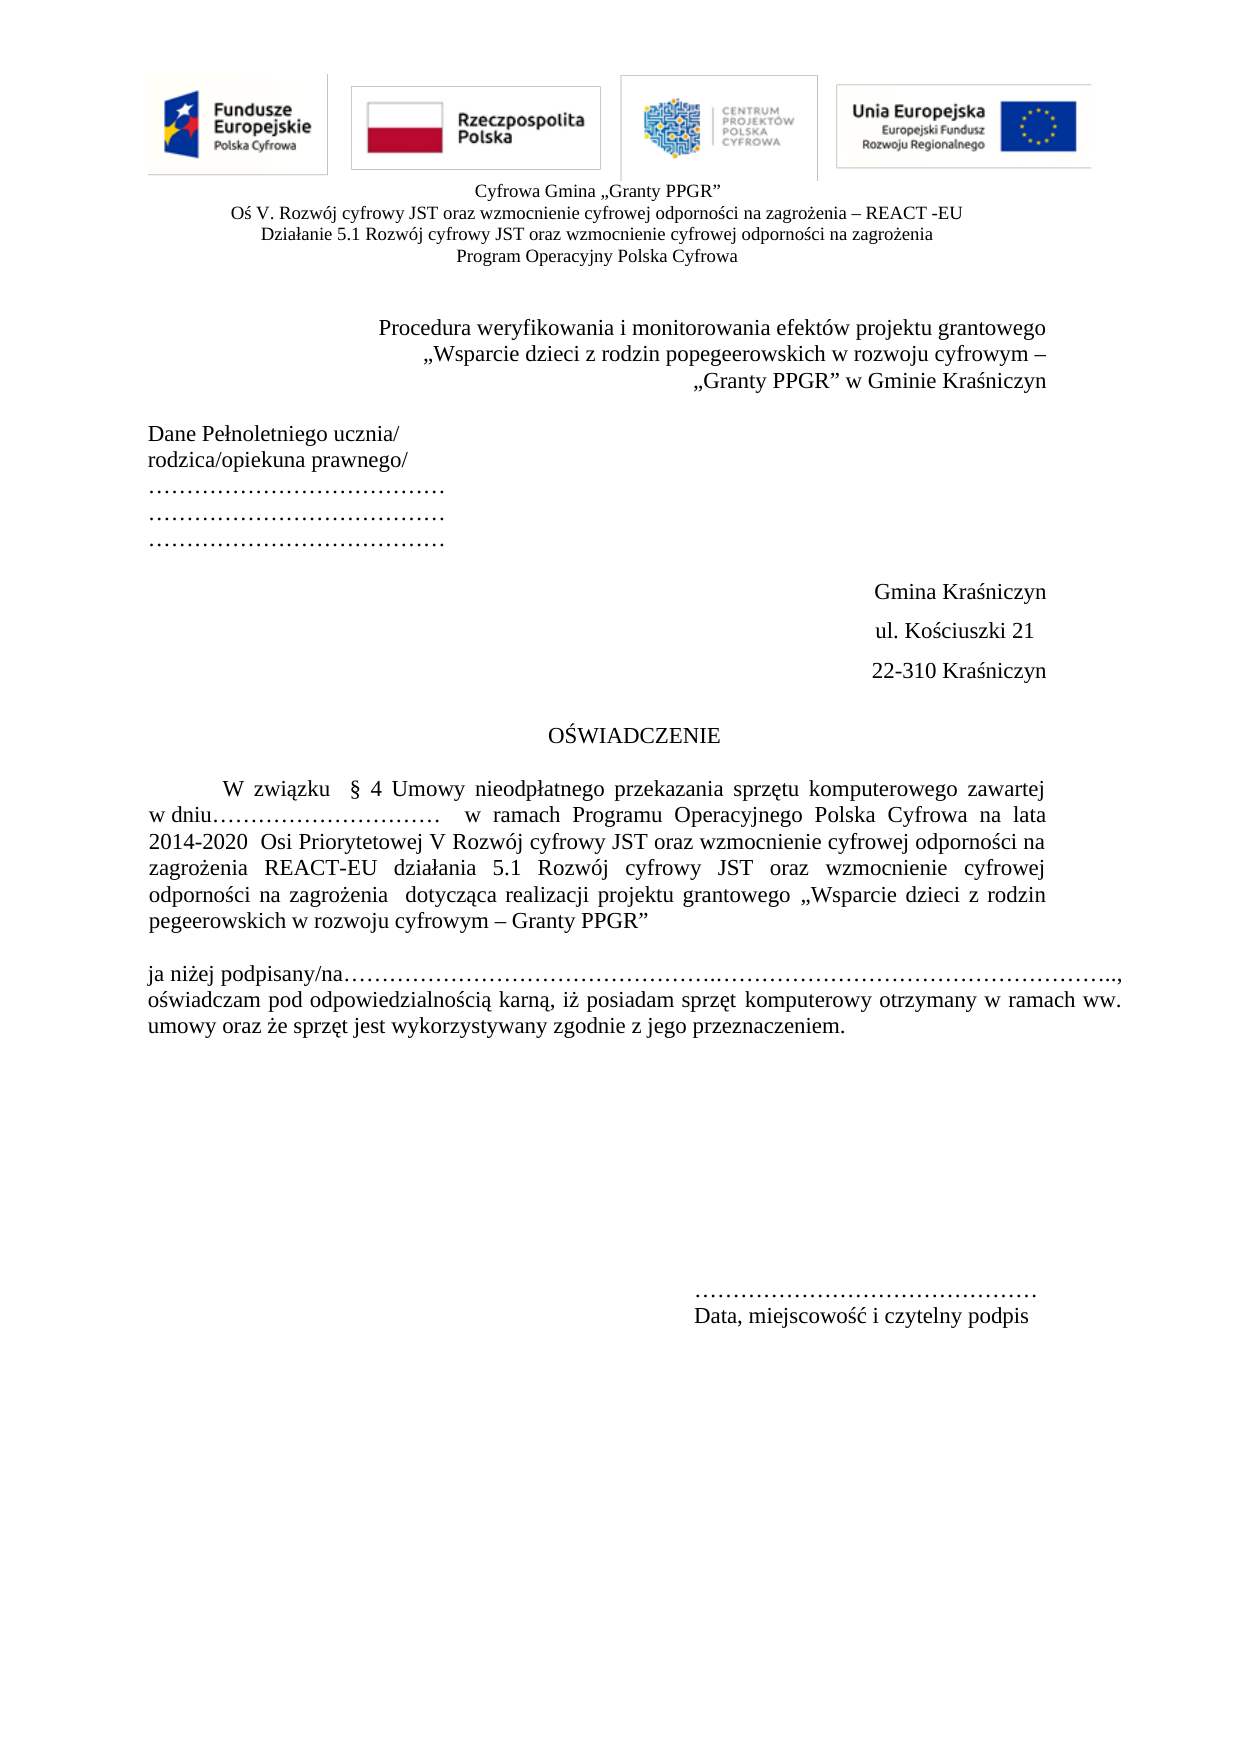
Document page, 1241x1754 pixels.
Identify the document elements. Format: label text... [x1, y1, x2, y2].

text ja niżej podpisany/na………………………………………….…………………………………………….., oświadczam pod odpowiedzialnością karną, iż posiadam sprzęt komputerowy otrzymany w ramach ww. umowy oraz że sprzęt jest wykorzystywany zgodnie z jego przeznaczeniem. [148, 960, 1122, 1039]
text „Wsparcie dzieci z rodzin popegeerowskich w rozwoju cyfrowym – [148, 341, 1047, 367]
text W związku § 4 Umowy nieodpłatnego przekazania sprzętu komputerowego zawartej w dniu………………………… w ramach Programu Operacyjnego Polska Cyfrowa na lata 2014-2020 Osi Priorytetowej V Rozwój cyfrowy JST oraz wzmocnienie cyfrowej odporności na zagrożenia REACT-EU działania 5.1 Rozwój cyfrowy JST oraz wzmocnienie cyfrowej odporności na zagrożenia dotycząca realizacji projektu grantowego „Wsparcie dzieci z rodzin pegeerowskich w rozwoju cyfrowym – Granty PPGR” [149, 775, 1047, 933]
text „Granty PPGR” w Gminie Kraśniczyn [148, 367, 1047, 393]
text Gmina Kraśniczyn [149, 578, 1047, 604]
text rodzica/opiekuna prawnego/ [148, 446, 1047, 472]
text 22-310 Kraśniczyn [149, 657, 1047, 683]
text Dane Pełnoletniego ucznia/ [148, 419, 1047, 446]
text Data, miejscowość i czytelny podpis [635, 1302, 1047, 1329]
text ……………………………………… [664, 1276, 1047, 1302]
text OŚWIADCZENIE [149, 722, 1047, 749]
text ………………………………… [148, 525, 1047, 551]
text ………………………………… [148, 472, 1047, 499]
text ………………………………… [148, 499, 1047, 525]
text ul. Kościuszki 21 [149, 617, 1047, 643]
text Procedura weryfikowania i monitorowania efektów projektu grantowego [148, 314, 1047, 341]
